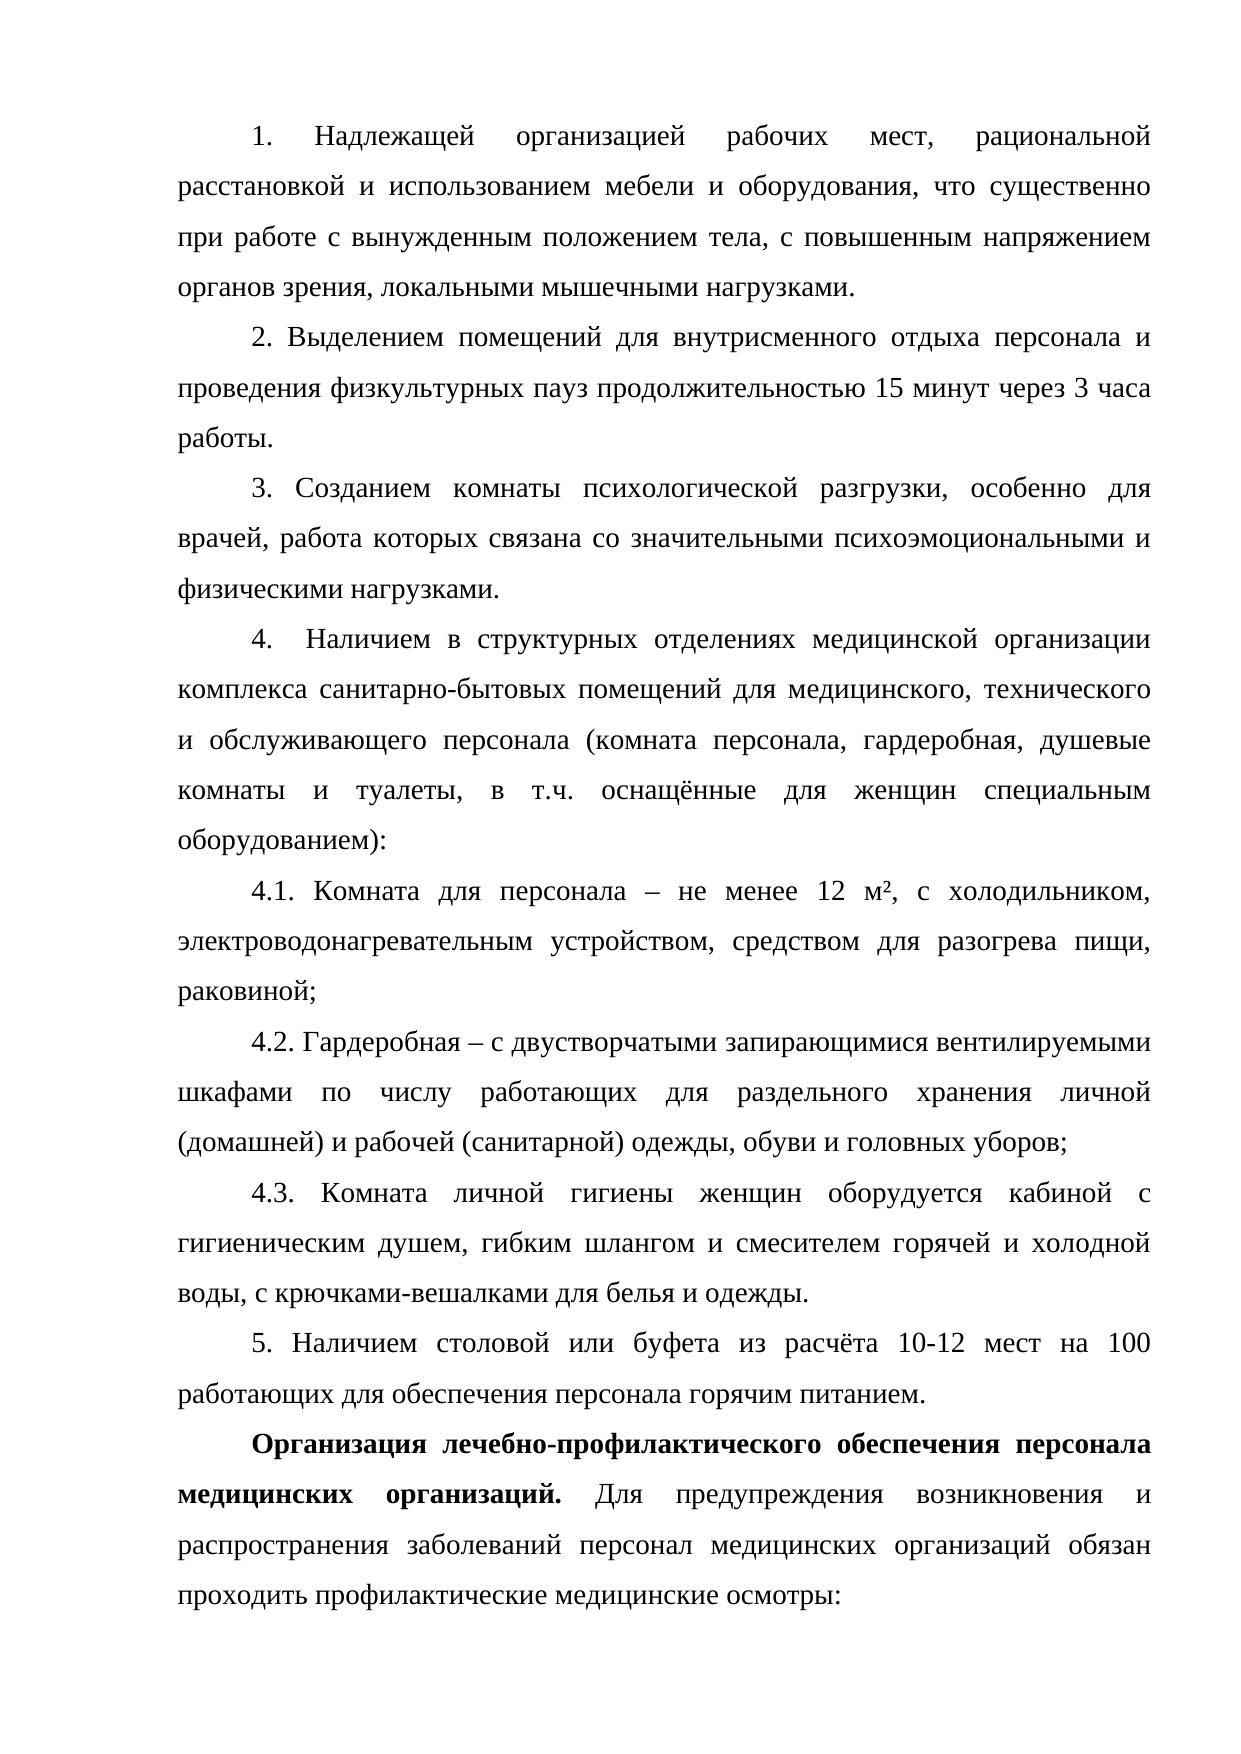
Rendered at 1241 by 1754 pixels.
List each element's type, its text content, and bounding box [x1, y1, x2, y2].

text 4.2. Гардеробная – с двустворчатыми запирающимися вентилируемыми шкафами по числу работающих для раздельного хранения личной (домашней) и рабочей (санитарной) одежды, обуви и головных уборов; [177, 1024, 1152, 1158]
text 4.3. Комната личной гигиены женщин оборудуется кабиной с гигиеническим душем, гибким шлангом и смесителем горячей и холодной воды, с крючками-вешалками для белья и одежды. [177, 1175, 1152, 1309]
text 4. Наличием в структурных отделениях медицинской организации комплекса санитарно-бытовых помещений для медицинского, технического и обслуживающего персонала (комната персонала, гардеробная, душевые комнаты и туалеты, в т.ч. оснащённые для женщин специальным оборудованием): [177, 621, 1152, 856]
text 4.1. Комната для персонала – не менее 12 м², с холодильником, электроводонагревательным устройством, средством для разогрева пищи, раковиной; [177, 873, 1152, 1007]
text 2. Выделением помещений для внутрисменного отдыха персонала и проведения физкультурных пауз продолжительностью 15 минут через 3 часа работы. [177, 319, 1152, 453]
text 5. Наличием столовой или буфета из расчёта 10-12 мест на 100 работающих для обеспечения персонала горячим питанием. [177, 1326, 1152, 1409]
text 1. Надлежащей организацией рабочих мест, рациональной расстановкой и использованием мебели и оборудования, что существенно при работе с вынужденным положением тела, с повышенным напряжением органов зрения, локальными мышечными нагрузками. [177, 118, 1152, 303]
text 3. Созданием комнаты психологической разгрузки, особенно для врачей, работа которых связана со значительными психоэмоциональными и физическими нагрузками. [177, 470, 1152, 604]
text Организация лечебно-профилактического обеспечения персонала медицинских организаций. Для предупреждения возникновения и распространения заболеваний персонал медицинских организаций обязан проходить профилактические медицинские осмотры: [177, 1426, 1152, 1611]
